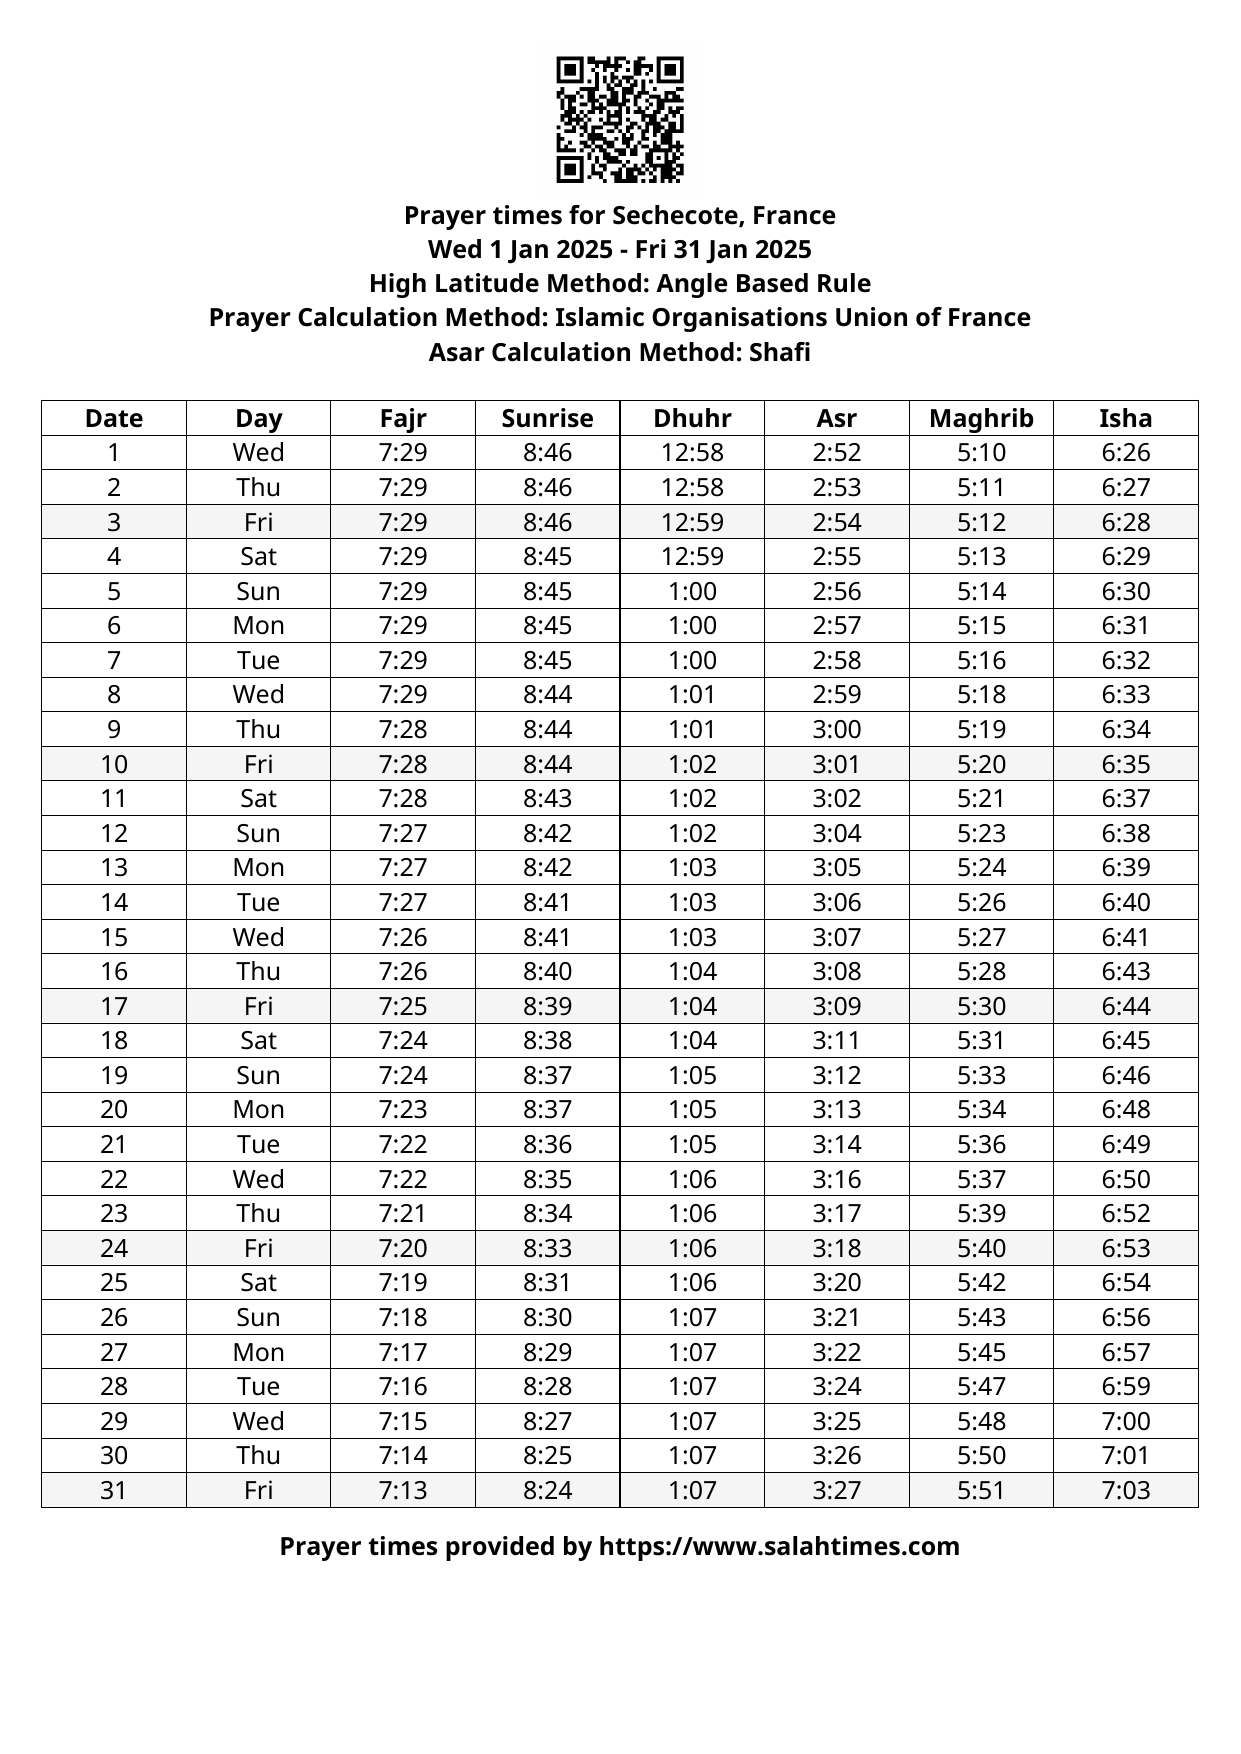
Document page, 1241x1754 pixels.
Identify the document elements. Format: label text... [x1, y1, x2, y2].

table_cell 3:08 [765, 954, 909, 988]
table_cell 5:19 [910, 712, 1053, 746]
table_cell 5:21 [910, 781, 1053, 815]
table_header Date [42, 401, 186, 434]
table_cell Wed [187, 436, 330, 469]
table_cell 1:07 [621, 1439, 764, 1472]
table_cell Fri [187, 747, 330, 780]
table_cell Wed [187, 1404, 330, 1437]
table_cell 7:24 [331, 1058, 475, 1092]
table_cell 5:26 [910, 885, 1053, 919]
table_cell Wed [187, 1162, 330, 1195]
table_cell 1:07 [621, 1404, 764, 1437]
table_cell Mon [187, 609, 330, 642]
table_cell 7:29 [331, 609, 475, 642]
table_cell 6:48 [1054, 1093, 1198, 1126]
table_cell 8:42 [476, 851, 619, 884]
text Wed 1 Jan 2025 - Fri 31 Jan 2025 [42, 232, 1198, 266]
table_cell 8:39 [476, 989, 619, 1022]
table_cell 5:28 [910, 954, 1053, 988]
table_cell 5:11 [910, 470, 1053, 504]
table_cell 7:27 [331, 851, 475, 884]
table_cell 1:01 [621, 678, 764, 711]
table_cell 24 [42, 1231, 186, 1264]
table_cell 1:02 [621, 781, 764, 815]
table_cell Thu [187, 954, 330, 988]
table_cell 6:49 [1054, 1127, 1198, 1161]
table_cell 5 [42, 574, 186, 607]
table_cell 5:40 [910, 1231, 1053, 1264]
table_cell 6:53 [1054, 1231, 1198, 1264]
table_cell Sun [187, 816, 330, 849]
table_cell Tue [187, 643, 330, 677]
table_cell Thu [187, 1196, 330, 1230]
table_cell 1:03 [621, 885, 764, 919]
table_cell 12:58 [621, 436, 764, 469]
table_cell 7:29 [331, 436, 475, 469]
table_cell Wed [187, 920, 330, 953]
table_cell 2:52 [765, 436, 909, 469]
table_cell 7:29 [331, 574, 475, 607]
table_cell 1:03 [621, 851, 764, 884]
table_cell 1:06 [621, 1196, 764, 1230]
table_cell 5:30 [910, 989, 1053, 1022]
table_cell 8:46 [476, 436, 619, 469]
table_cell 7:29 [331, 678, 475, 711]
table_cell 6:35 [1054, 747, 1198, 780]
table_cell 7:28 [331, 781, 475, 815]
table_cell 6:54 [1054, 1266, 1198, 1299]
table_cell 5:15 [910, 609, 1053, 642]
table_cell 7:00 [1054, 1404, 1198, 1437]
table_cell 8:45 [476, 609, 619, 642]
picture [542, 41, 699, 198]
table_cell 19 [42, 1058, 186, 1092]
table_cell Sun [187, 574, 330, 607]
table_cell 1:07 [621, 1369, 764, 1403]
table_cell 5:13 [910, 539, 1053, 573]
table_cell 1:04 [621, 989, 764, 1022]
table_cell 6:34 [1054, 712, 1198, 746]
table_cell 3:13 [765, 1093, 909, 1126]
table_cell 6:40 [1054, 885, 1198, 919]
table_cell 3:12 [765, 1058, 909, 1092]
table_cell 3:27 [765, 1473, 909, 1507]
table_header Fajr [331, 401, 475, 434]
table_cell 6:26 [1054, 436, 1198, 469]
table_cell Fri [187, 505, 330, 538]
table_cell Thu [187, 712, 330, 746]
table_cell 3:14 [765, 1127, 909, 1161]
table_cell 20 [42, 1093, 186, 1126]
table_cell 7:27 [331, 816, 475, 849]
table_cell 3:17 [765, 1196, 909, 1230]
table_header Dhuhr [621, 401, 764, 434]
table_cell 4 [42, 539, 186, 573]
table_cell 1:06 [621, 1266, 764, 1299]
table_cell 2 [42, 470, 186, 504]
table_cell 8:35 [476, 1162, 619, 1195]
table_cell 7:24 [331, 1024, 475, 1057]
table_cell 2:59 [765, 678, 909, 711]
table_cell 12:58 [621, 470, 764, 504]
table_cell 1:04 [621, 954, 764, 988]
table_cell 8:44 [476, 747, 619, 780]
table_cell 21 [42, 1127, 186, 1161]
table_cell Wed [187, 678, 330, 711]
table_cell 8:28 [476, 1369, 619, 1403]
table_cell 10 [42, 747, 186, 780]
table_cell 7:21 [331, 1196, 475, 1230]
table_cell 5:37 [910, 1162, 1053, 1195]
table_cell 3:04 [765, 816, 909, 849]
table_cell 7:26 [331, 954, 475, 988]
table_cell 1:07 [621, 1300, 764, 1334]
table_cell 6:46 [1054, 1058, 1198, 1092]
table_cell 8:45 [476, 574, 619, 607]
table_cell 3 [42, 505, 186, 538]
table_cell Mon [187, 1335, 330, 1368]
table_cell 6:27 [1054, 470, 1198, 504]
table_cell 7:29 [331, 470, 475, 504]
table_cell 7:16 [331, 1369, 475, 1403]
table_cell 1:00 [621, 609, 764, 642]
table_cell 6:33 [1054, 678, 1198, 711]
table_cell 3:09 [765, 989, 909, 1022]
table_header Maghrib [910, 401, 1053, 434]
table_cell 8:29 [476, 1335, 619, 1368]
table_cell 7:20 [331, 1231, 475, 1264]
table_cell 7 [42, 643, 186, 677]
table_cell 6:45 [1054, 1024, 1198, 1057]
table_cell 26 [42, 1300, 186, 1334]
table_cell 7:17 [331, 1335, 475, 1368]
table_cell Fri [187, 1473, 330, 1507]
table_cell 2:58 [765, 643, 909, 677]
table_cell 22 [42, 1162, 186, 1195]
table_cell Fri [187, 989, 330, 1022]
table_cell 2:55 [765, 539, 909, 573]
table_cell 8:46 [476, 470, 619, 504]
table_cell 8:30 [476, 1300, 619, 1334]
table_cell 31 [42, 1473, 186, 1507]
table_cell 5:42 [910, 1266, 1053, 1299]
table_cell 1:07 [621, 1335, 764, 1368]
table_cell 5:50 [910, 1439, 1053, 1472]
table_cell 7:18 [331, 1300, 475, 1334]
table_header Asr [765, 401, 909, 434]
table_cell 8:27 [476, 1404, 619, 1437]
table_cell 11 [42, 781, 186, 815]
table_cell Sat [187, 1266, 330, 1299]
table_cell 6:31 [1054, 609, 1198, 642]
table_cell 1:07 [621, 1473, 764, 1507]
table_cell 6:30 [1054, 574, 1198, 607]
table_cell 3:16 [765, 1162, 909, 1195]
text Prayer Calculation Method: Islamic Organisations Union of France [42, 300, 1198, 334]
table_cell 8:40 [476, 954, 619, 988]
table_cell 8:45 [476, 539, 619, 573]
table_cell Fri [187, 1231, 330, 1264]
table_cell 5:24 [910, 851, 1053, 884]
table_cell 1:06 [621, 1231, 764, 1264]
table_cell 5:14 [910, 574, 1053, 607]
table_cell 5:18 [910, 678, 1053, 711]
table_cell 8:33 [476, 1231, 619, 1264]
table_cell 8:38 [476, 1024, 619, 1057]
table_cell 7:01 [1054, 1439, 1198, 1472]
table_cell Sun [187, 1300, 330, 1334]
table_cell 6:52 [1054, 1196, 1198, 1230]
table_cell 6:37 [1054, 781, 1198, 815]
table_cell Thu [187, 470, 330, 504]
table_cell Tue [187, 885, 330, 919]
table_cell 8:41 [476, 920, 619, 953]
table_cell Tue [187, 1127, 330, 1161]
table_cell 6:32 [1054, 643, 1198, 677]
table_cell 3:22 [765, 1335, 909, 1368]
table_cell 6 [42, 609, 186, 642]
table_cell 7:15 [331, 1404, 475, 1437]
table_cell 7:28 [331, 712, 475, 746]
table_cell Sat [187, 1024, 330, 1057]
table_cell 5:45 [910, 1335, 1053, 1368]
table_cell 16 [42, 954, 186, 988]
table_cell 27 [42, 1335, 186, 1368]
table_cell 5:34 [910, 1093, 1053, 1126]
table_cell 8:45 [476, 643, 619, 677]
table_cell 5:43 [910, 1300, 1053, 1334]
table_cell 7:27 [331, 885, 475, 919]
table_cell 15 [42, 920, 186, 953]
table_cell 3:24 [765, 1369, 909, 1403]
table_cell 28 [42, 1369, 186, 1403]
table_cell 1:00 [621, 574, 764, 607]
table_cell 2:56 [765, 574, 909, 607]
table_cell 5:47 [910, 1369, 1053, 1403]
table_cell 8:46 [476, 505, 619, 538]
table_cell 18 [42, 1024, 186, 1057]
table_cell Sat [187, 781, 330, 815]
table_cell 7:22 [331, 1162, 475, 1195]
table_cell 1:06 [621, 1162, 764, 1195]
table_cell 8:37 [476, 1058, 619, 1092]
table_cell 5:39 [910, 1196, 1053, 1230]
table_cell 7:29 [331, 539, 475, 573]
table_cell 7:23 [331, 1093, 475, 1126]
table_cell 25 [42, 1266, 186, 1299]
table_cell 14 [42, 885, 186, 919]
table_header Sunrise [476, 401, 619, 434]
table_cell 6:41 [1054, 920, 1198, 953]
text Prayer times for Sechecote, France [42, 198, 1198, 232]
table_cell 3:20 [765, 1266, 909, 1299]
table_cell 5:48 [910, 1404, 1053, 1437]
text Prayer times provided by https://www.salahtimes.com [42, 1528, 1198, 1563]
table_cell 3:00 [765, 712, 909, 746]
table_cell 29 [42, 1404, 186, 1437]
table_cell 6:57 [1054, 1335, 1198, 1368]
table_cell 9 [42, 712, 186, 746]
table_cell 23 [42, 1196, 186, 1230]
table_cell 7:13 [331, 1473, 475, 1507]
table_cell 1 [42, 436, 186, 469]
table_cell 12:59 [621, 505, 764, 538]
table_cell 1:05 [621, 1058, 764, 1092]
table_cell 6:50 [1054, 1162, 1198, 1195]
table_cell 5:20 [910, 747, 1053, 780]
table_cell 3:02 [765, 781, 909, 815]
table_cell 8 [42, 678, 186, 711]
table_cell 8:34 [476, 1196, 619, 1230]
table_cell 3:01 [765, 747, 909, 780]
table_cell 3:05 [765, 851, 909, 884]
table_cell 8:41 [476, 885, 619, 919]
table_cell 8:24 [476, 1473, 619, 1507]
table_cell 2:53 [765, 470, 909, 504]
table_cell 8:43 [476, 781, 619, 815]
table_cell 8:42 [476, 816, 619, 849]
table_cell 1:00 [621, 643, 764, 677]
table_cell 7:19 [331, 1266, 475, 1299]
table_cell 1:01 [621, 712, 764, 746]
text Asar Calculation Method: Shafi [42, 334, 1198, 368]
table_cell 1:04 [621, 1024, 764, 1057]
table_cell 5:12 [910, 505, 1053, 538]
table_cell 7:28 [331, 747, 475, 780]
table_cell 6:59 [1054, 1369, 1198, 1403]
table_cell 5:23 [910, 816, 1053, 849]
table_cell 8:31 [476, 1266, 619, 1299]
table_cell 6:28 [1054, 505, 1198, 538]
table_cell Sun [187, 1058, 330, 1092]
table_cell 12 [42, 816, 186, 849]
table_cell 8:36 [476, 1127, 619, 1161]
table_cell 6:44 [1054, 989, 1198, 1022]
table_cell 1:02 [621, 747, 764, 780]
table_cell 7:26 [331, 920, 475, 953]
table_cell 5:10 [910, 436, 1053, 469]
table_header Isha [1054, 401, 1198, 434]
table_cell 5:16 [910, 643, 1053, 677]
table_cell 5:36 [910, 1127, 1053, 1161]
table_cell 7:25 [331, 989, 475, 1022]
table_cell 6:38 [1054, 816, 1198, 849]
table_cell 8:44 [476, 712, 619, 746]
table_cell 7:29 [331, 505, 475, 538]
table_cell 3:18 [765, 1231, 909, 1264]
table_header Day [187, 401, 330, 434]
table_cell 7:29 [331, 643, 475, 677]
table_cell 5:33 [910, 1058, 1053, 1092]
table_cell 3:25 [765, 1404, 909, 1437]
table_cell 1:03 [621, 920, 764, 953]
table_cell 6:39 [1054, 851, 1198, 884]
table_cell 3:11 [765, 1024, 909, 1057]
table_cell 8:37 [476, 1093, 619, 1126]
table_cell 7:22 [331, 1127, 475, 1161]
table_cell 2:57 [765, 609, 909, 642]
table_cell 2:54 [765, 505, 909, 538]
table_cell 3:21 [765, 1300, 909, 1334]
table_cell 30 [42, 1439, 186, 1472]
table_cell Tue [187, 1369, 330, 1403]
table_cell 6:56 [1054, 1300, 1198, 1334]
table_cell 8:25 [476, 1439, 619, 1472]
table_cell 5:31 [910, 1024, 1053, 1057]
table_cell 7:14 [331, 1439, 475, 1472]
table_cell Thu [187, 1439, 330, 1472]
text High Latitude Method: Angle Based Rule [42, 266, 1198, 300]
table_cell 1:02 [621, 816, 764, 849]
table_cell Mon [187, 1093, 330, 1126]
table_cell Sat [187, 539, 330, 573]
table_cell 3:26 [765, 1439, 909, 1472]
table_cell 1:05 [621, 1127, 764, 1161]
table_cell Mon [187, 851, 330, 884]
table_cell 6:29 [1054, 539, 1198, 573]
table_cell 17 [42, 989, 186, 1022]
table_cell 3:07 [765, 920, 909, 953]
table_cell 13 [42, 851, 186, 884]
table_cell 1:05 [621, 1093, 764, 1126]
table_cell 8:44 [476, 678, 619, 711]
table_cell 6:43 [1054, 954, 1198, 988]
table_cell 12:59 [621, 539, 764, 573]
table_cell 5:27 [910, 920, 1053, 953]
table_cell 3:06 [765, 885, 909, 919]
table_cell 5:51 [910, 1473, 1053, 1507]
table_cell 7:03 [1054, 1473, 1198, 1507]
